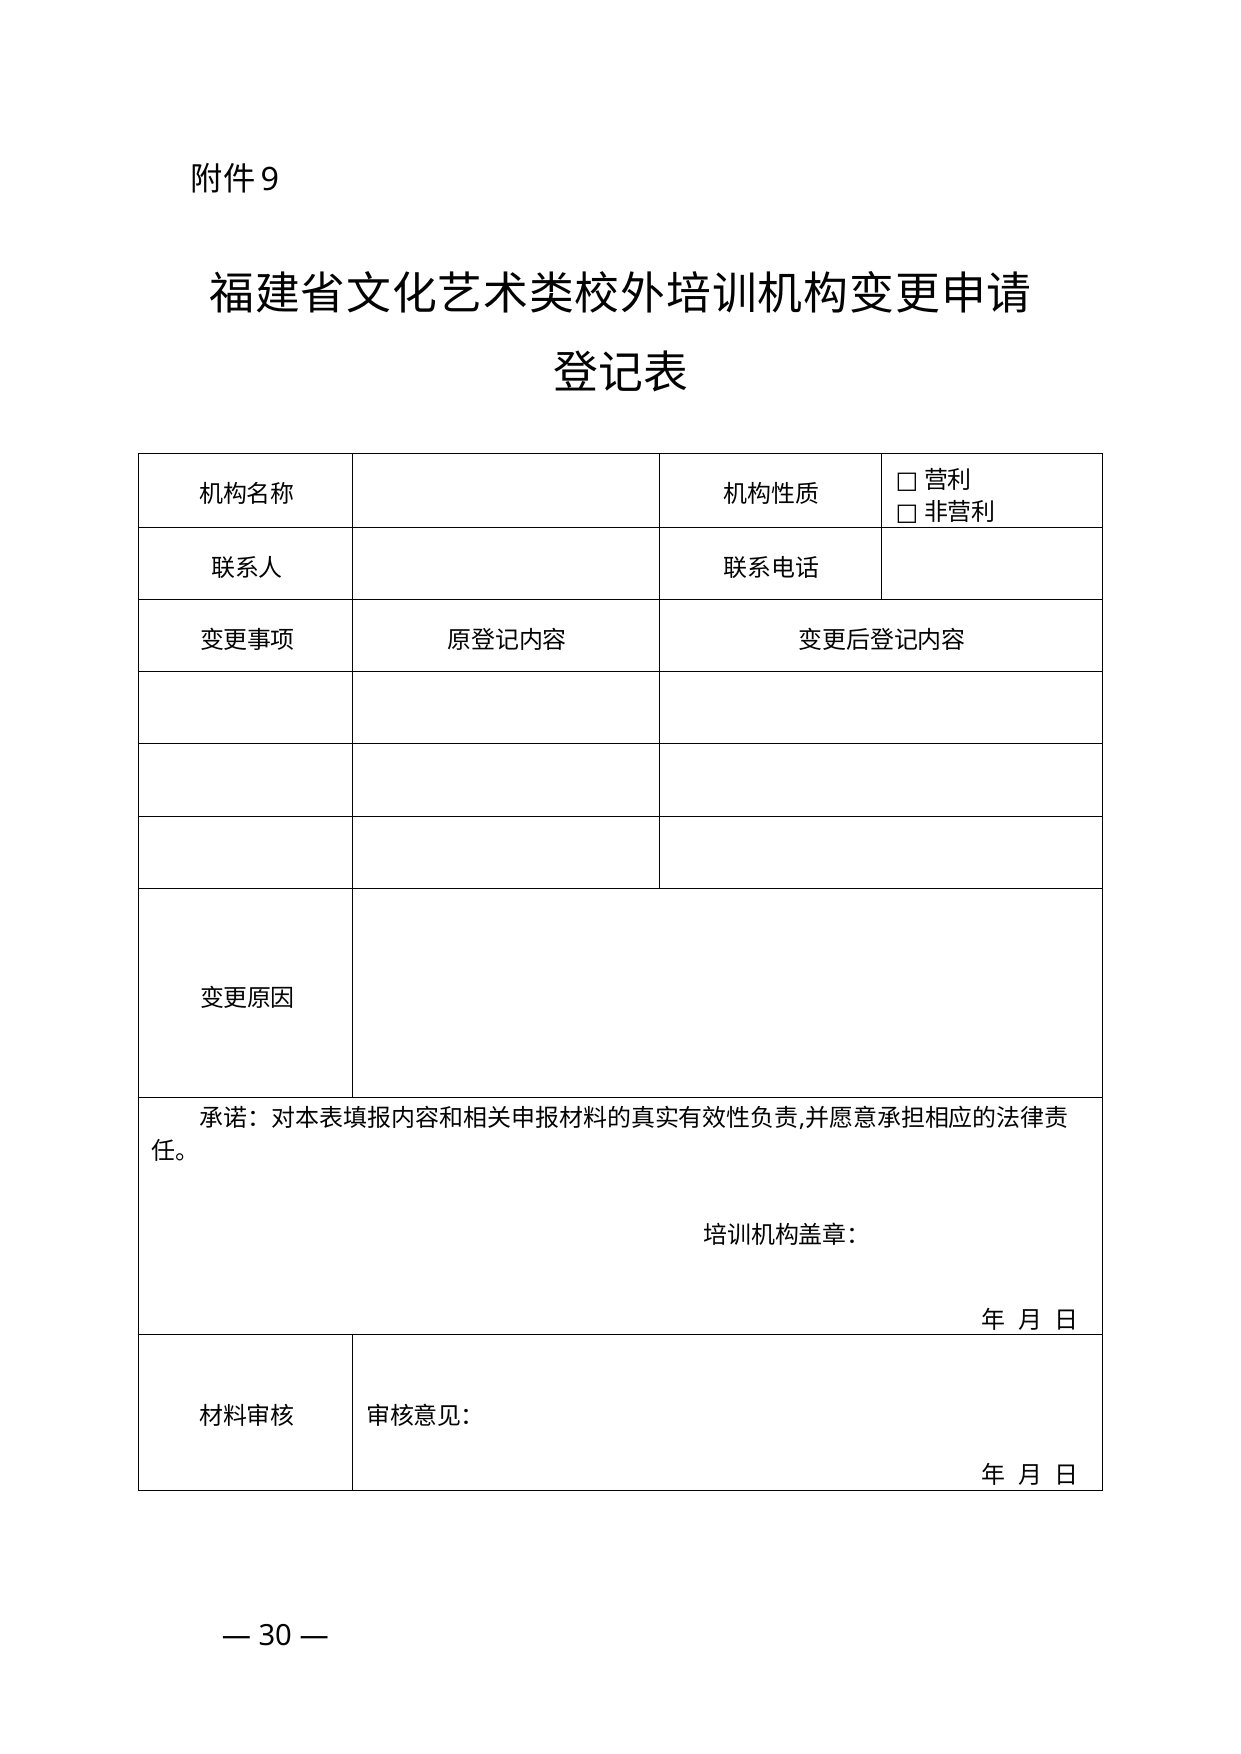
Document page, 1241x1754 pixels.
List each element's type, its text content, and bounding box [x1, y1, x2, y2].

table_cell [353, 817, 659, 888]
table_cell [882, 528, 1102, 599]
table_cell [139, 672, 352, 743]
table_cell [660, 744, 1102, 816]
table_cell 联系电话 [660, 528, 881, 599]
table_cell 变更后登记内容 [660, 600, 1102, 671]
table_header [353, 454, 659, 526]
table_cell [660, 672, 1102, 743]
table_cell 承诺：对本表填报内容和相关申报材料的真实有效性负责,并愿意承担相应的法律责 任。 培训机构盖章： 年 月 日 [139, 1098, 1102, 1334]
table_cell 联系人 [139, 528, 352, 599]
table_cell 材料审核 [139, 1335, 352, 1490]
table_cell [353, 889, 1102, 1097]
text 福建省文化艺术类校外培训机构变更申请 登记表 [209, 257, 1033, 401]
table_cell [353, 744, 659, 816]
table_cell 审核意见： 年 月 日 [353, 1335, 1102, 1490]
table_cell [353, 672, 659, 743]
text 附件 9 [191, 155, 1103, 199]
table_header 机构性质 [660, 454, 881, 526]
table_header □ 营利 □ 非营利 [882, 454, 1102, 526]
table_cell [353, 528, 659, 599]
table_header 机构名称 [139, 454, 352, 526]
table_cell [660, 817, 1102, 888]
table_cell 变更事项 [139, 600, 352, 671]
table_cell [139, 744, 352, 816]
table_cell [139, 817, 352, 888]
table_cell 原登记内容 [353, 600, 659, 671]
table_cell 变更原因 [139, 889, 352, 1097]
